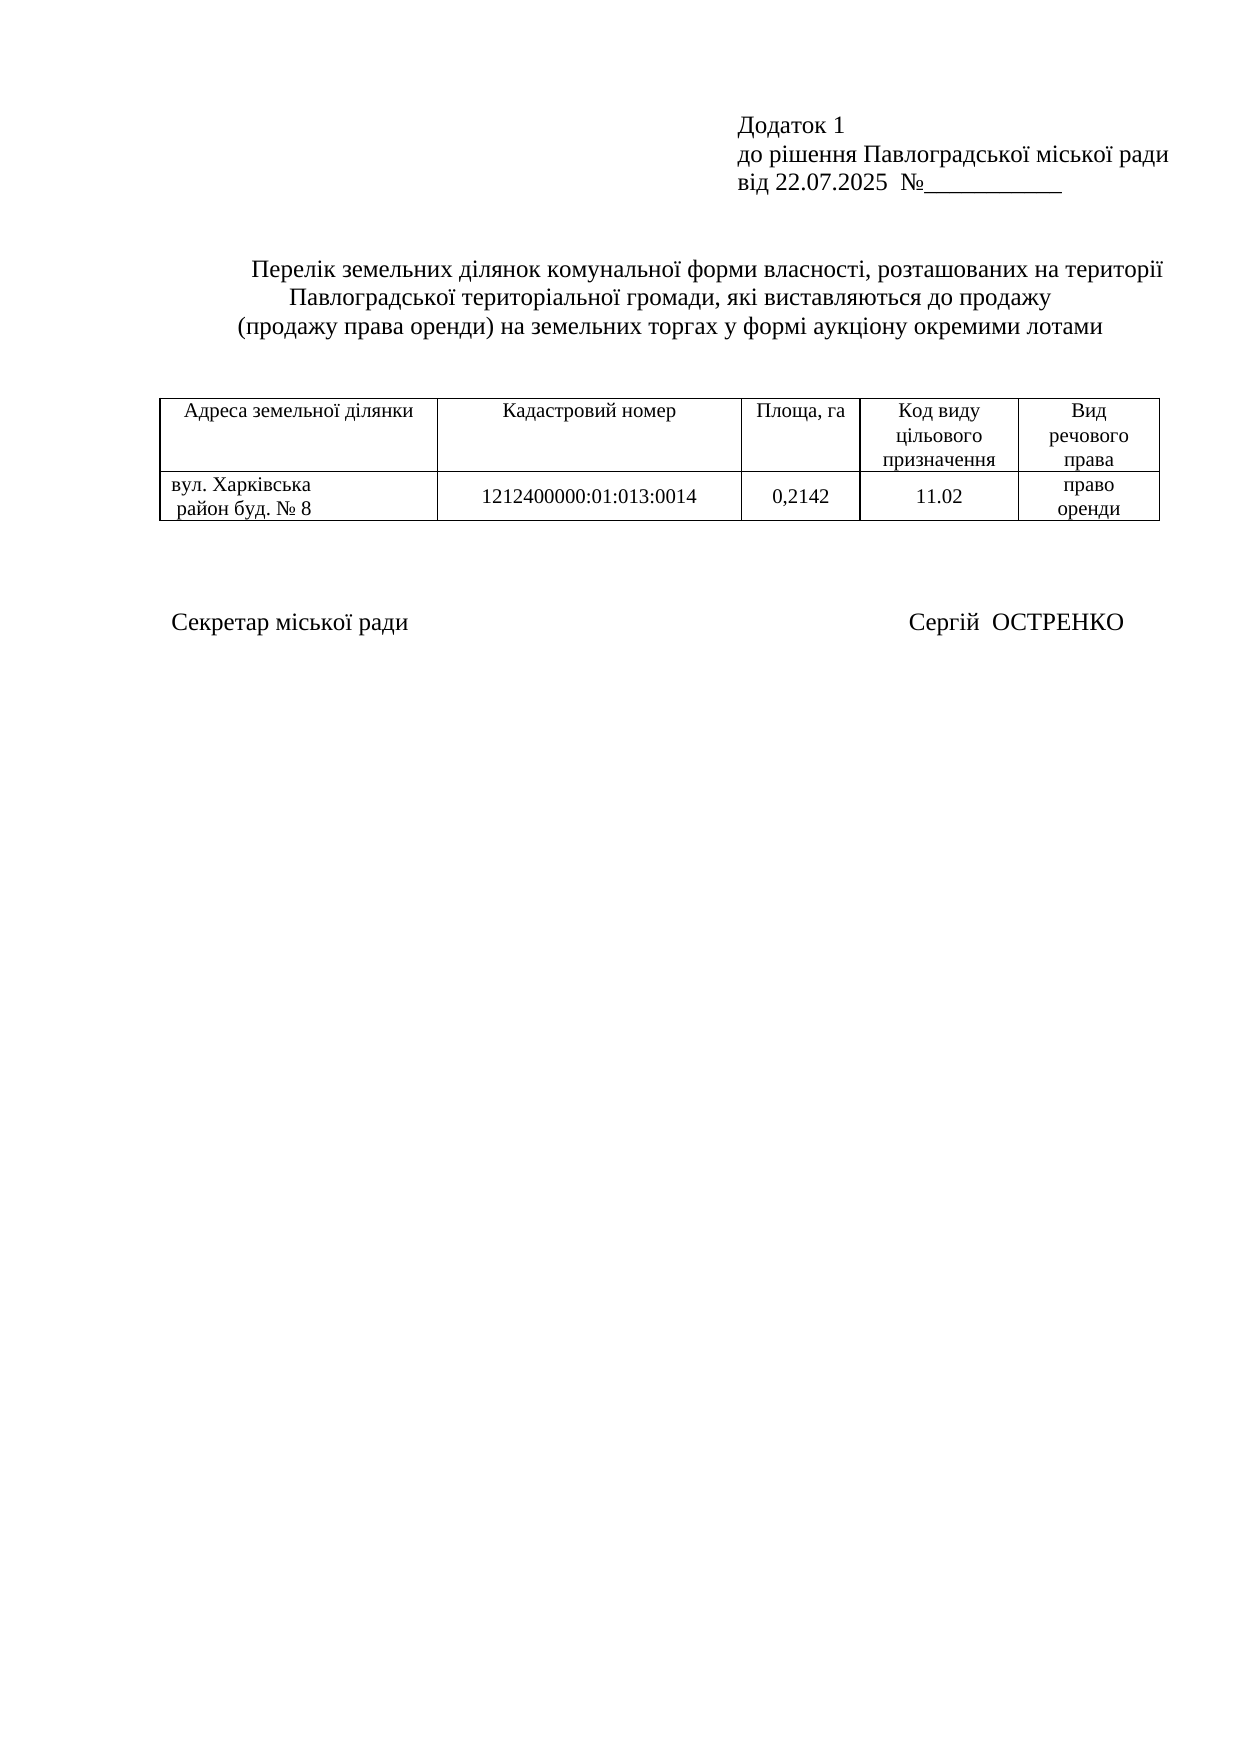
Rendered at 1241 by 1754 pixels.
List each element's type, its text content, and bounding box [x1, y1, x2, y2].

table_cell вул. Харківська район буд. № 8 [161, 472, 437, 520]
table_cell 0,2142 [742, 472, 859, 520]
table_header Площа, га [742, 399, 859, 471]
text Секретар міської ради Сергій ОСТРЕНКО [171, 607, 1169, 636]
text Додаток 1 [687, 110, 1169, 139]
text від 22.07.2025 №___________ [614, 167, 1169, 196]
table_header Адреса земельної ділянки [161, 399, 437, 471]
text до рішення Павлоградської міської ради [687, 139, 1169, 167]
table_header Вид речового права [1019, 399, 1159, 471]
table_cell 11.02 [861, 472, 1018, 520]
table_cell 1212400000:01:013:0014 [438, 472, 741, 520]
table_cell право оренди [1019, 472, 1159, 520]
table_header Кадастровий номер [438, 399, 741, 471]
table_header Код виду цільового призначення [861, 399, 1018, 471]
text Перелік земельних ділянок комунальної форми власності, розташованих на території Павлоградської територіальної громади, які виставляються до продажу (продажу права оренди) на земельних торгах у формі аукціону окремими лотами [171, 254, 1169, 340]
